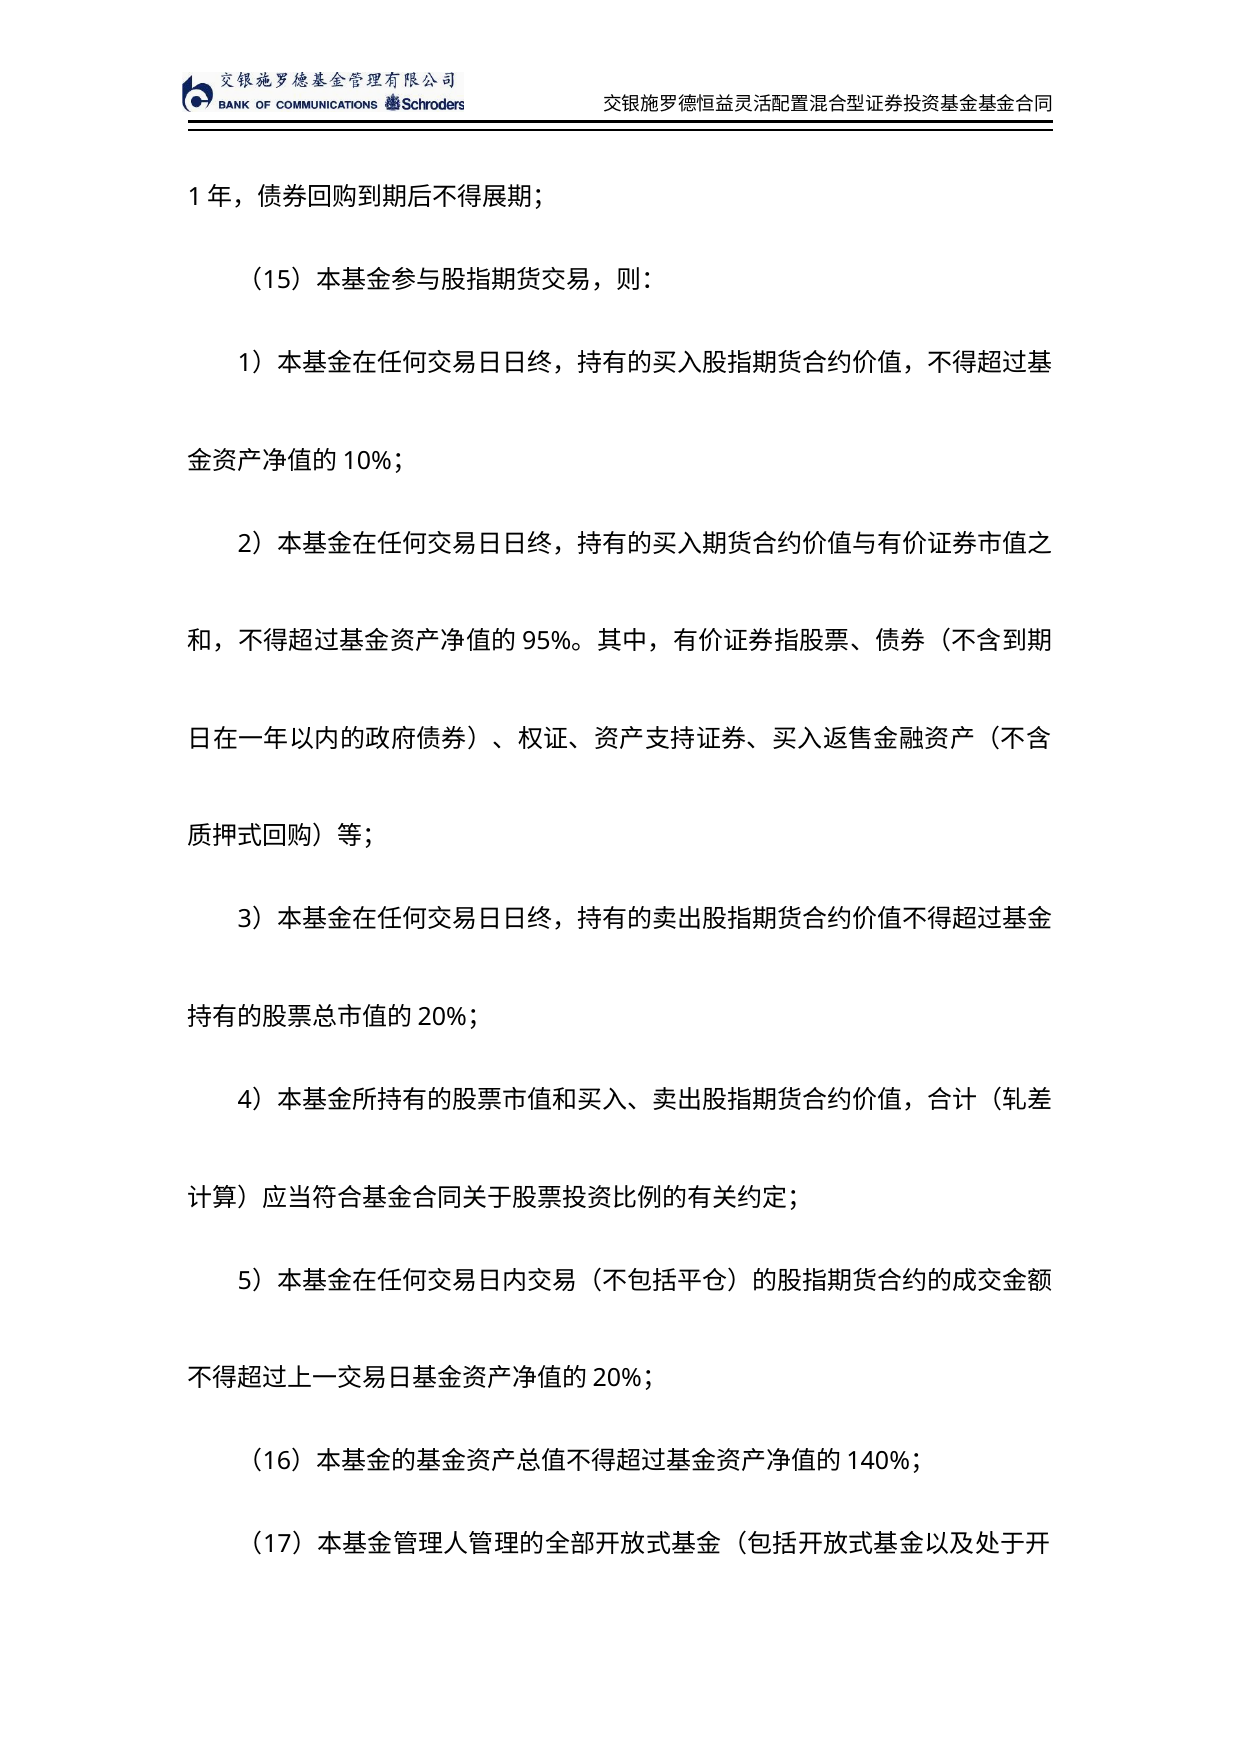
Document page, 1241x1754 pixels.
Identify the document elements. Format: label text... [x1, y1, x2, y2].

text 5）本基金在任何交易日内交易（不包括平仓）的股指期货合约的成交金额不得超过上一交易日基金资产净值的20%； [187, 1246, 1053, 1408]
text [187, 162, 1053, 227]
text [187, 1509, 1053, 1574]
text （16）本基金的基金资产总值不得超过基金资产净值的140%； [187, 1426, 1053, 1491]
text 1）本基金在任何交易日日终，持有的买入股指期货合约价值，不得超过基金资产净值的10%； [187, 328, 1053, 491]
text 3）本基金在任何交易日日终，持有的卖出股指期货合约价值不得超过基金持有的股票总市值的20%； [187, 884, 1053, 1047]
text 4）本基金所持有的股票市值和买入、卖出股指期货合约价值，合计（轧差计算）应当符合基金合同关于股票投资比例的有关约定； [187, 1065, 1053, 1228]
text 2）本基金在任何交易日日终，持有的买入期货合约价值与有价证券市值之和，不得超过基金资产净值的95%。其中，有价证券指股票、债券（不含到期日在一年以内的政府债券）、权证、资产支持证券、买入返售金融资产（不含质押式回购）等； [187, 509, 1053, 866]
text （15）本基金参与股指期货交易，则： [187, 245, 1053, 310]
picture [182, 72, 464, 112]
